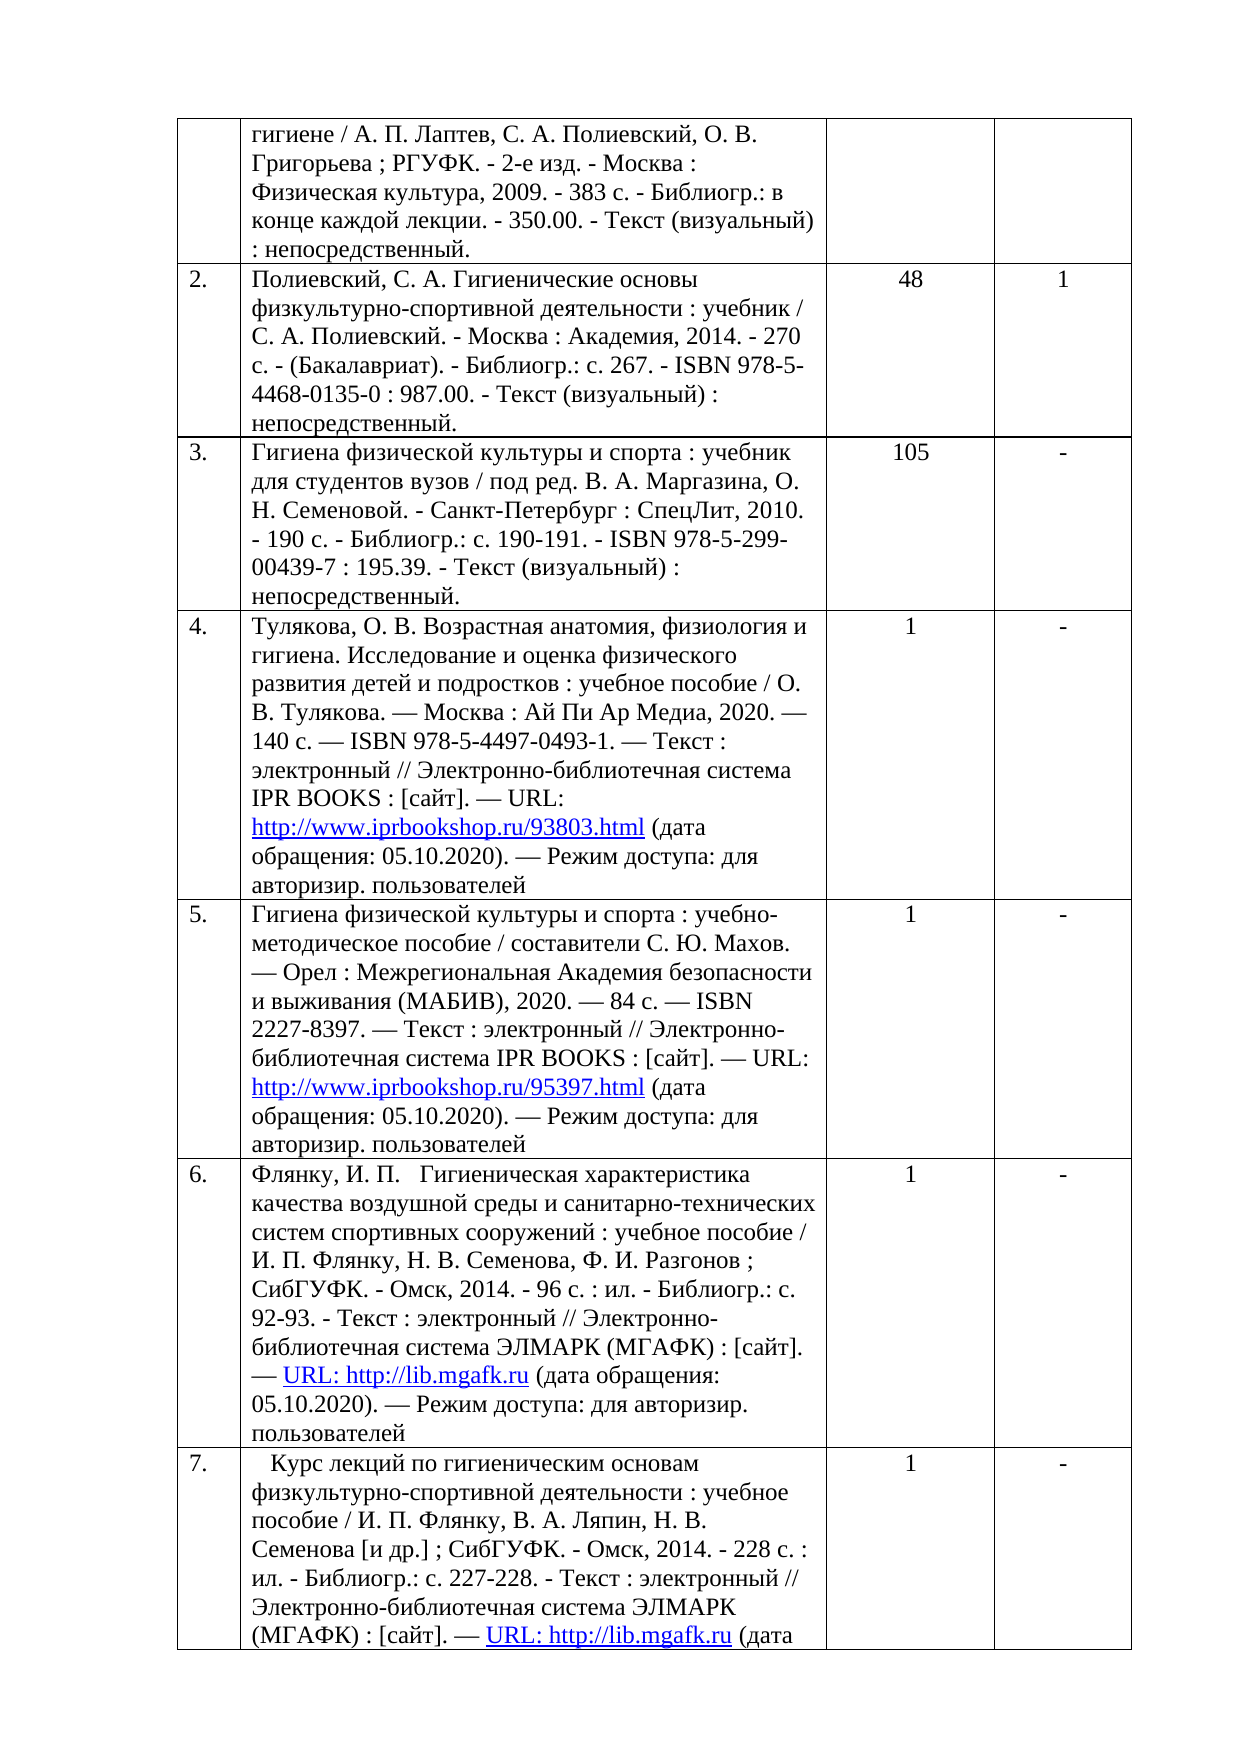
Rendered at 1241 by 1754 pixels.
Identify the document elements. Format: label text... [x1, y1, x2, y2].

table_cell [241, 1448, 826, 1649]
table_cell 1 [995, 264, 1131, 436]
table_cell 6. [178, 1159, 240, 1447]
table_cell 48 [827, 264, 994, 436]
table_cell 1. [178, 119, 240, 263]
table_cell - [995, 438, 1131, 610]
table_cell 5. [178, 900, 240, 1158]
table_cell - [995, 611, 1131, 898]
table_cell - [995, 1159, 1131, 1447]
table_cell 105 [827, 438, 994, 610]
table_cell 1 [827, 900, 994, 1158]
table_cell 2. [178, 264, 240, 436]
table_cell Тулякова, О. В. Возрастная анатомия, физиология и гигиена. Исследование и оценка физического развития детей и подростков : учебное пособие / О. В. Тулякова. — Москва : Ай Пи Ар Медиа, 2020. — 140 c. — ISBN 978-5-4497-0493-1. — Текст : электронный // Электронно-библиотечная система IPR BOOKS : [сайт]. — URL: http://www.iprbookshop.ru/93803.html (дата обращения: 05.10.2020). — Режим доступа: для авторизир. пользователей [241, 611, 826, 898]
table_cell - [995, 1448, 1131, 1649]
table_cell 4. [178, 611, 240, 898]
table_cell 86 [827, 119, 994, 263]
table_cell 1 [995, 119, 1131, 263]
table_cell Гигиена физической культуры и спорта : учебник для студентов вузов / под ред. В. А. Маргазина, О. Н. Семеновой. - Санкт-Петербург : СпецЛит, 2010. - 190 с. - Библиогр.: с. 190-191. - ISBN 978-5-299-00439-7 : 195.39. - Текст (визуальный) : непосредственный. [241, 438, 826, 610]
table_cell Флянку, И. П. Гигиеническая характеристика качества воздушной среды и санитарно-технических систем спортивных сооружений : учебное пособие / И. П. Флянку, Н. В. Семенова, Ф. И. Разгонов ; СибГУФК. - Омск, 2014. - 96 с. : ил. - Библиогр.: с. 92-93. - Текст : электронный // Электронно-библиотечная система ЭЛМАРК (МГАФК) : [сайт]. — URL: http://lib.mgafk.ru (дата обращения: 05.10.2020). — Режим доступа: для авторизир. пользователей [241, 1159, 826, 1447]
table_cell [241, 119, 826, 263]
table_cell 1 [827, 1448, 994, 1649]
table_cell 7. [178, 1448, 240, 1649]
table_cell 3. [178, 438, 240, 610]
table_cell 1 [827, 611, 994, 898]
table_cell Гигиена физической культуры и спорта : учебно-методическое пособие / составители С. Ю. Махов. — Орел : Межрегиональная Академия безопасности и выживания (МАБИВ), 2020. — 84 c. — ISBN 2227-8397. — Текст : электронный // Электронно-библиотечная система IPR BOOKS : [сайт]. — URL: http://www.iprbookshop.ru/95397.html (дата обращения: 05.10.2020). — Режим доступа: для авторизир. пользователей [241, 900, 826, 1158]
table_cell - [995, 900, 1131, 1158]
table_cell 1 [827, 1159, 994, 1447]
table_cell Полиевский, С. А. Гигиенические основы физкультурно-спортивной деятельности : учебник / С. А. Полиевский. - Москва : Академия, 2014. - 270 с. - (Бакалавриат). - Библиогр.: с. 267. - ISBN 978-5-4468-0135-0 : 987.00. - Текст (визуальный) : непосредственный. [241, 264, 826, 436]
